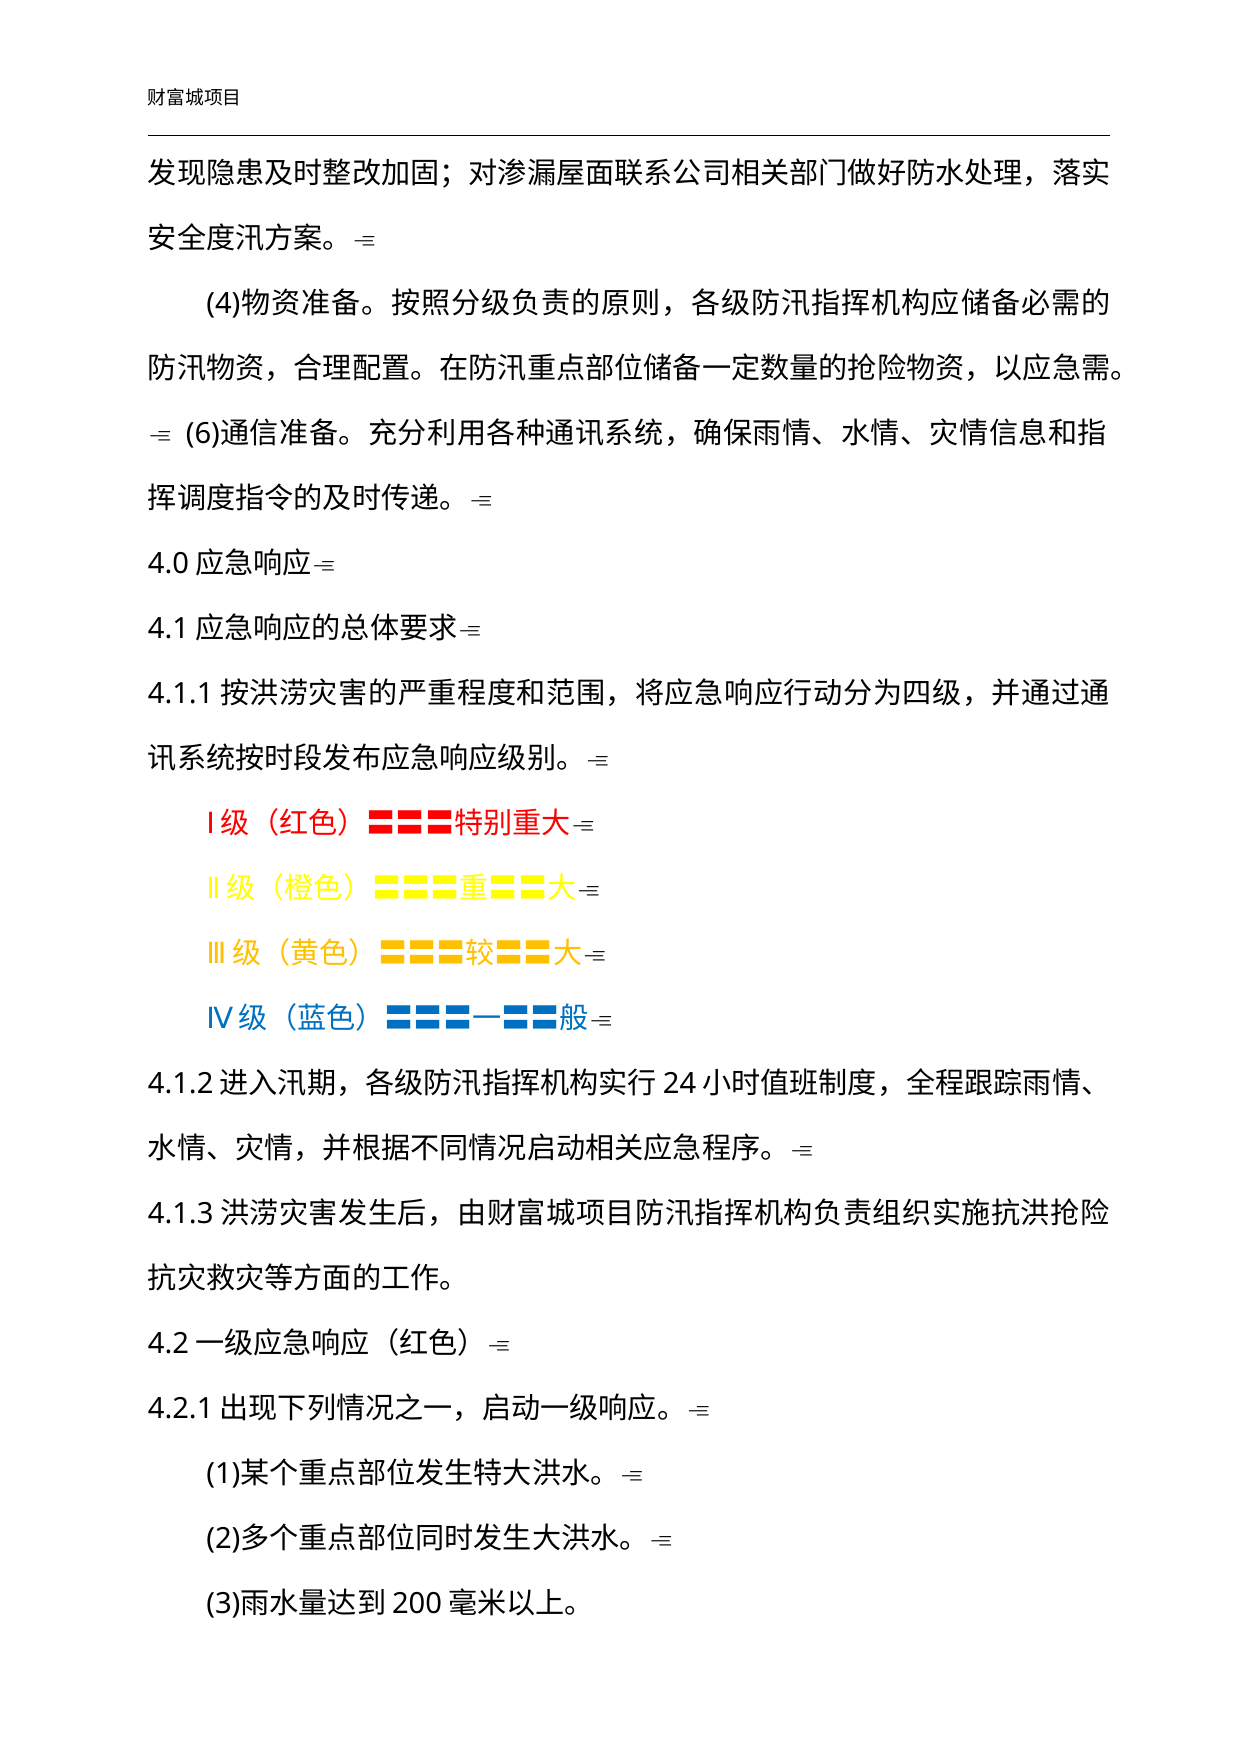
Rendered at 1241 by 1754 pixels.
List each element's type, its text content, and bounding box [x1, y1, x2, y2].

text (4)物资准备。按照分级负责的原则，各级防汛指挥机构应储备必需的防汛物资，合理配置。在防汛重点部位储备一定数量的抢险物资，以应急需。 (6)通信准备。充分利用各种通讯系统，确保雨情、水情、灾情信息和指挥调度指令的及时传递。 [148, 269, 1110, 529]
text 4.1.1按洪涝灾害的严重程度和范围，将应急响应行动分为四级，并通过通讯系统按时段发布应急响应级别。 [148, 659, 1110, 789]
text (1)某个重点部位发生特大洪水。 [148, 1439, 1110, 1504]
text 4.2.1出现下列情况之一，启动一级响应。 [148, 1374, 1110, 1439]
text Ⅰ级（红色）〓〓〓特别重大 [148, 789, 1110, 854]
text 4.1应急响应的总体要求 [148, 594, 1110, 659]
text 4.1.2进入汛期，各级防汛指挥机构实行24小时值班制度，全程跟踪雨情、水情、灾情，并根据不同情况启动相关应急程序。 [148, 1049, 1110, 1179]
text 4.2一级应急响应（红色） [148, 1309, 1110, 1374]
text Ⅲ级（黄色）〓〓〓较〓〓大 [148, 919, 1110, 984]
text 4.1.3洪涝灾害发生后，由财富城项目防汛指挥机构负责组织实施抗洪抢险、抗灾救灾等方面的工作。 [148, 1179, 1110, 1309]
text Ⅱ级（橙色）〓〓〓重〓〓大 [148, 854, 1110, 919]
text (2)多个重点部位同时发生大洪水。 [148, 1504, 1110, 1569]
text Ⅳ级（蓝色）〓〓〓一〓〓般 [148, 984, 1110, 1049]
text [148, 139, 1110, 269]
text (3)雨水量达到200毫米以上。 [148, 1569, 1110, 1634]
text 4.0应急响应 [148, 529, 1110, 594]
